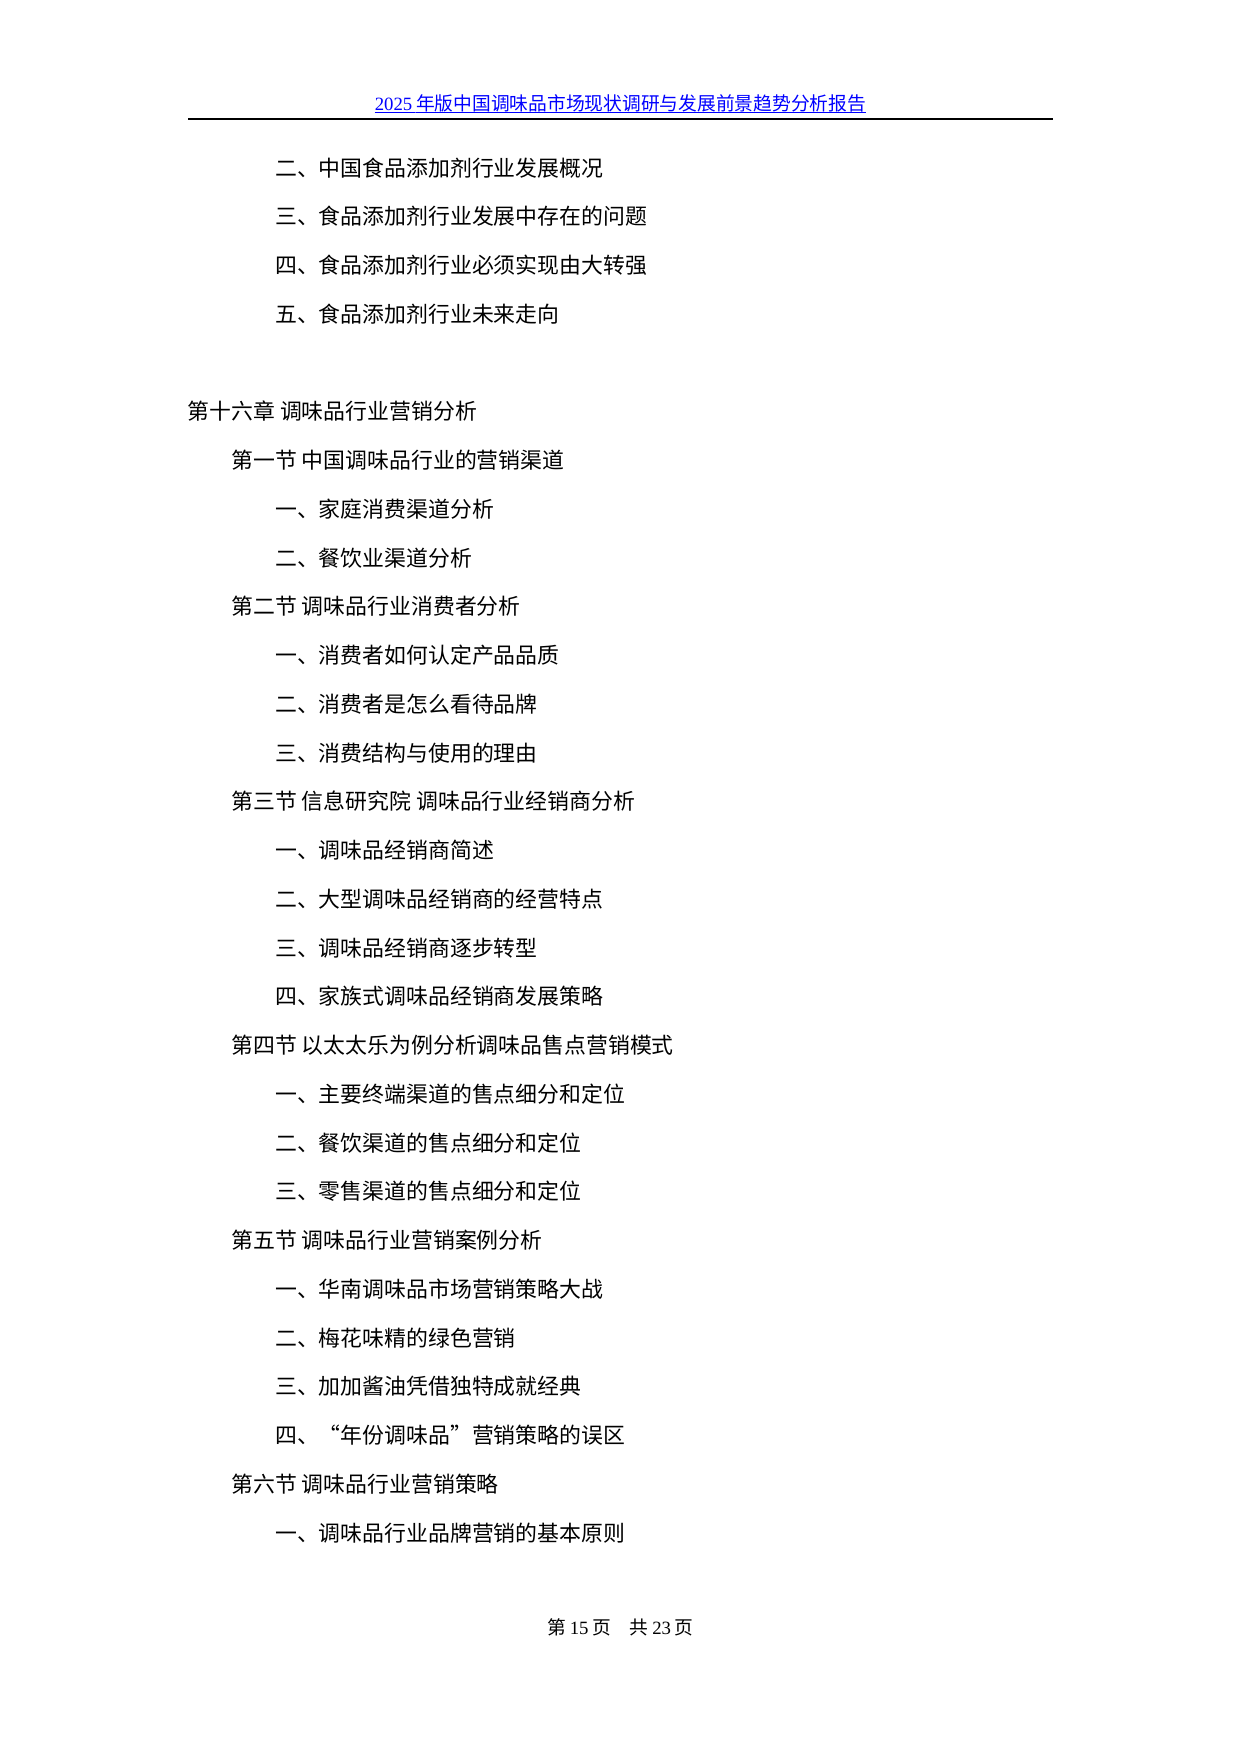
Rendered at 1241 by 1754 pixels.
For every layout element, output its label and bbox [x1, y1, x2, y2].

text [187, 150, 1053, 1548]
